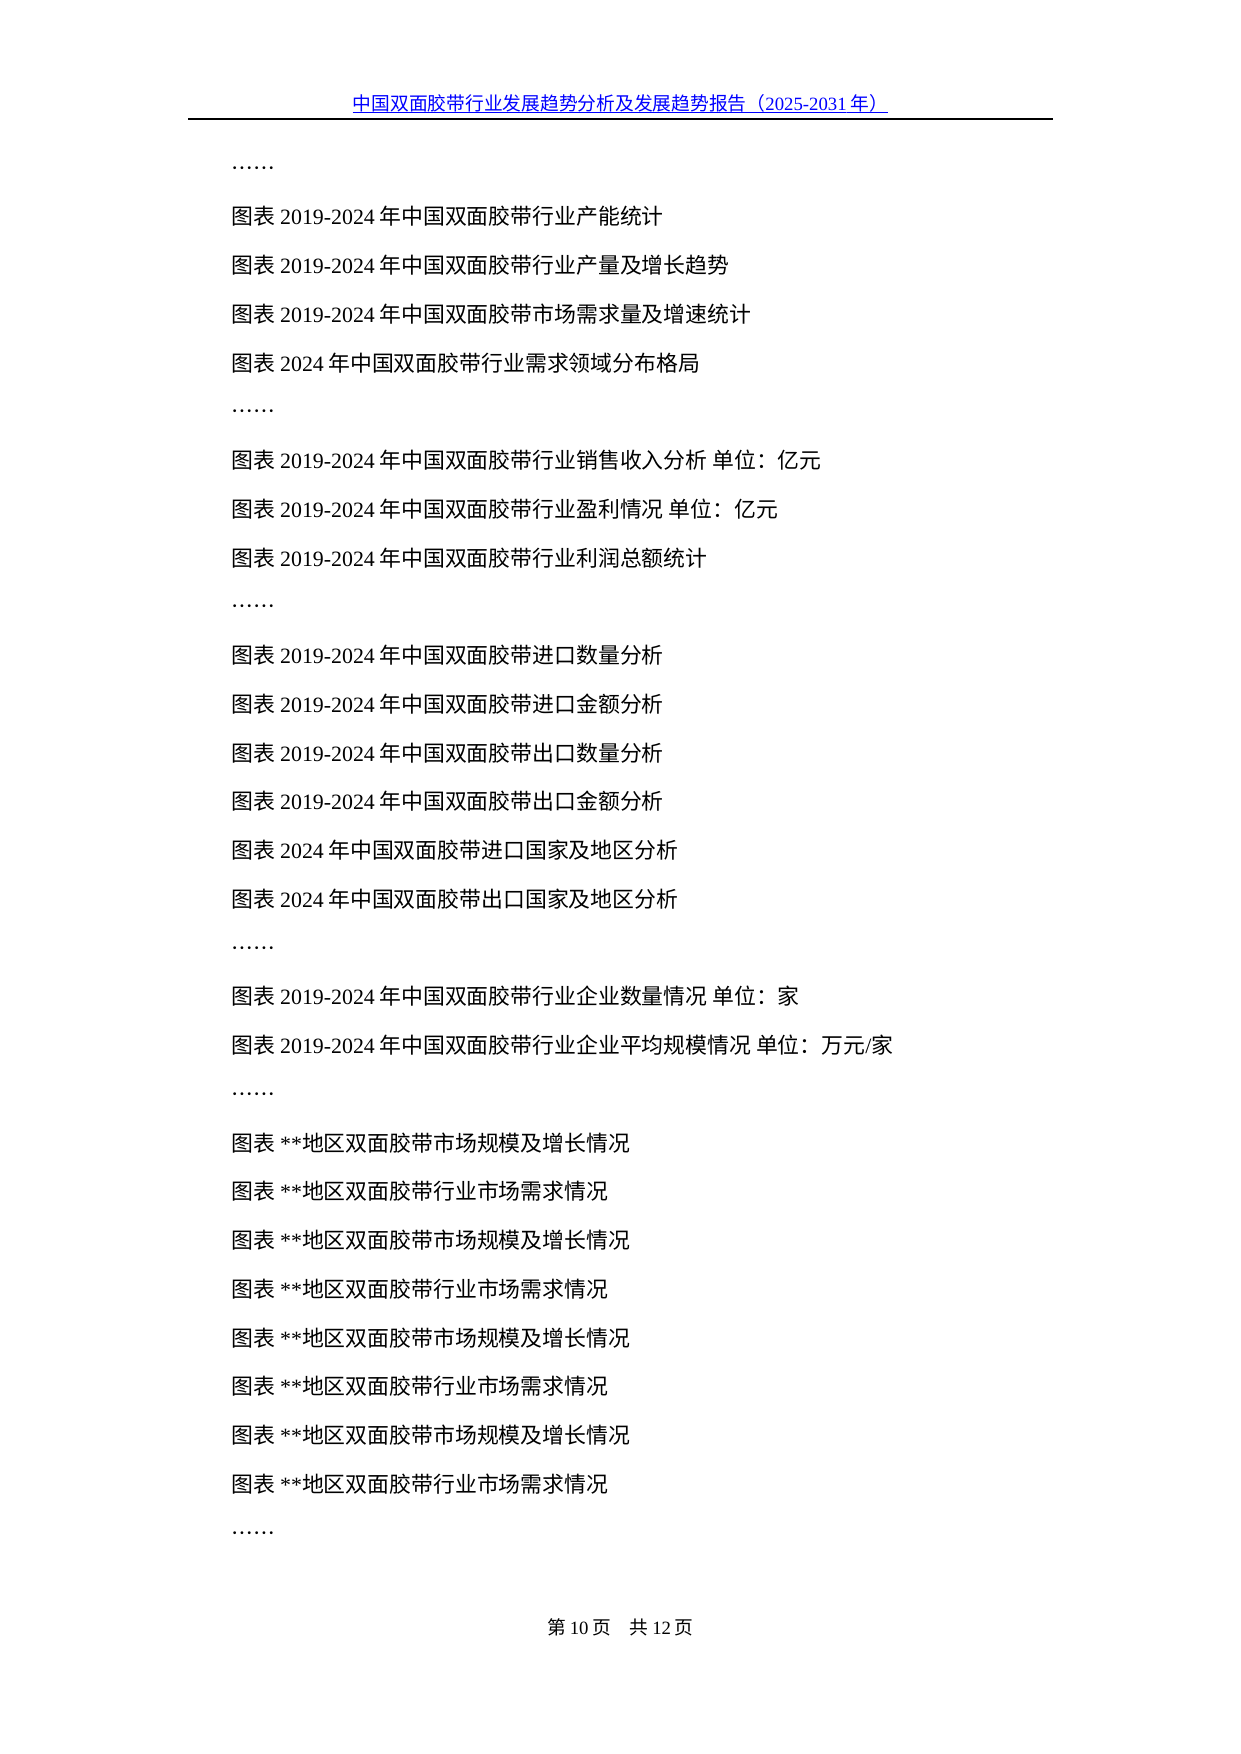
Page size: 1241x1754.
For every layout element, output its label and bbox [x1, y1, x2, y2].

text [187, 150, 1053, 1548]
